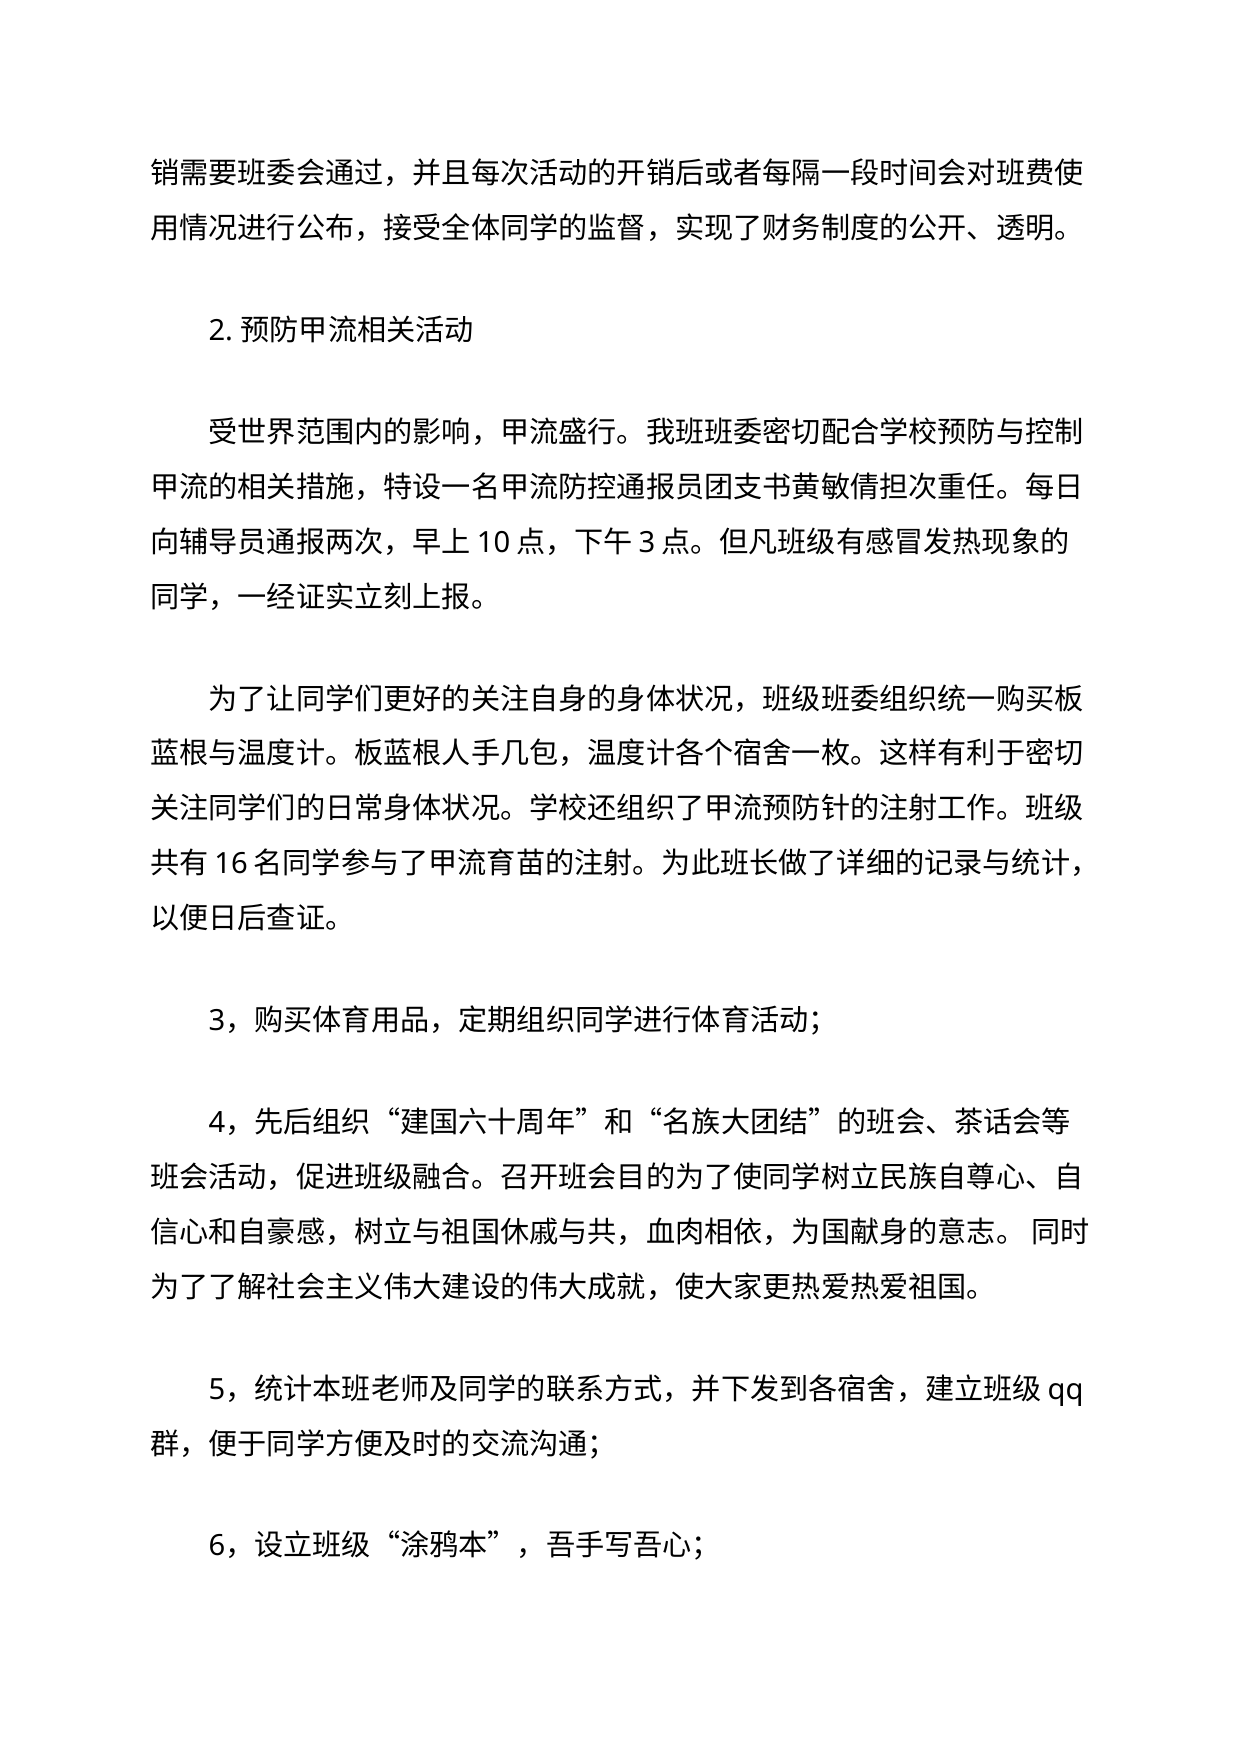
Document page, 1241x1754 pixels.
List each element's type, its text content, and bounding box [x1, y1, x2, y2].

text 4，先后组织“建国六十周年”和“名族大团结”的班会、茶话会等班会活动，促进班级融合。召开班会目的为了使同学树立民族自尊心、自信心和自豪感，树立与祖国休戚与共，血肉相依，为国献身的意志。 同时为了了解社会主义伟大建设的伟大成就，使大家更热爱热爱祖国。 [150, 1099, 1090, 1306]
text 3，购买体育用品，定期组织同学进行体育活动； [150, 997, 1090, 1039]
text 2. 预防甲流相关活动 [150, 307, 1090, 349]
text 6，设立班级“涂鸦本”，吾手写吾心； [150, 1522, 1090, 1564]
text 5，统计本班老师及同学的联系方式，并下发到各宿舍，建立班级qq群，便于同学方便及时的交流沟通； [150, 1365, 1090, 1462]
text 受世界范围内的影响，甲流盛行。我班班委密切配合学校预防与控制甲流的相关措施，特设一名甲流防控通报员团支书黄敏倩担次重任。每日向辅导员通报两次，早上10点，下午3点。但凡班级有感冒发热现象的同学，一经证实立刻上报。 [150, 409, 1090, 616]
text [150, 150, 1090, 247]
text 为了让同学们更好的关注自身的身体状况，班级班委组织统一购买板蓝根与温度计。板蓝根人手几包，温度计各个宿舍一枚。这样有利于密切关注同学们的日常身体状况。学校还组织了甲流预防针的注射工作。班级共有16名同学参与了甲流育苗的注射。为此班长做了详细的记录与统计，以便日后查证。 [150, 675, 1090, 937]
